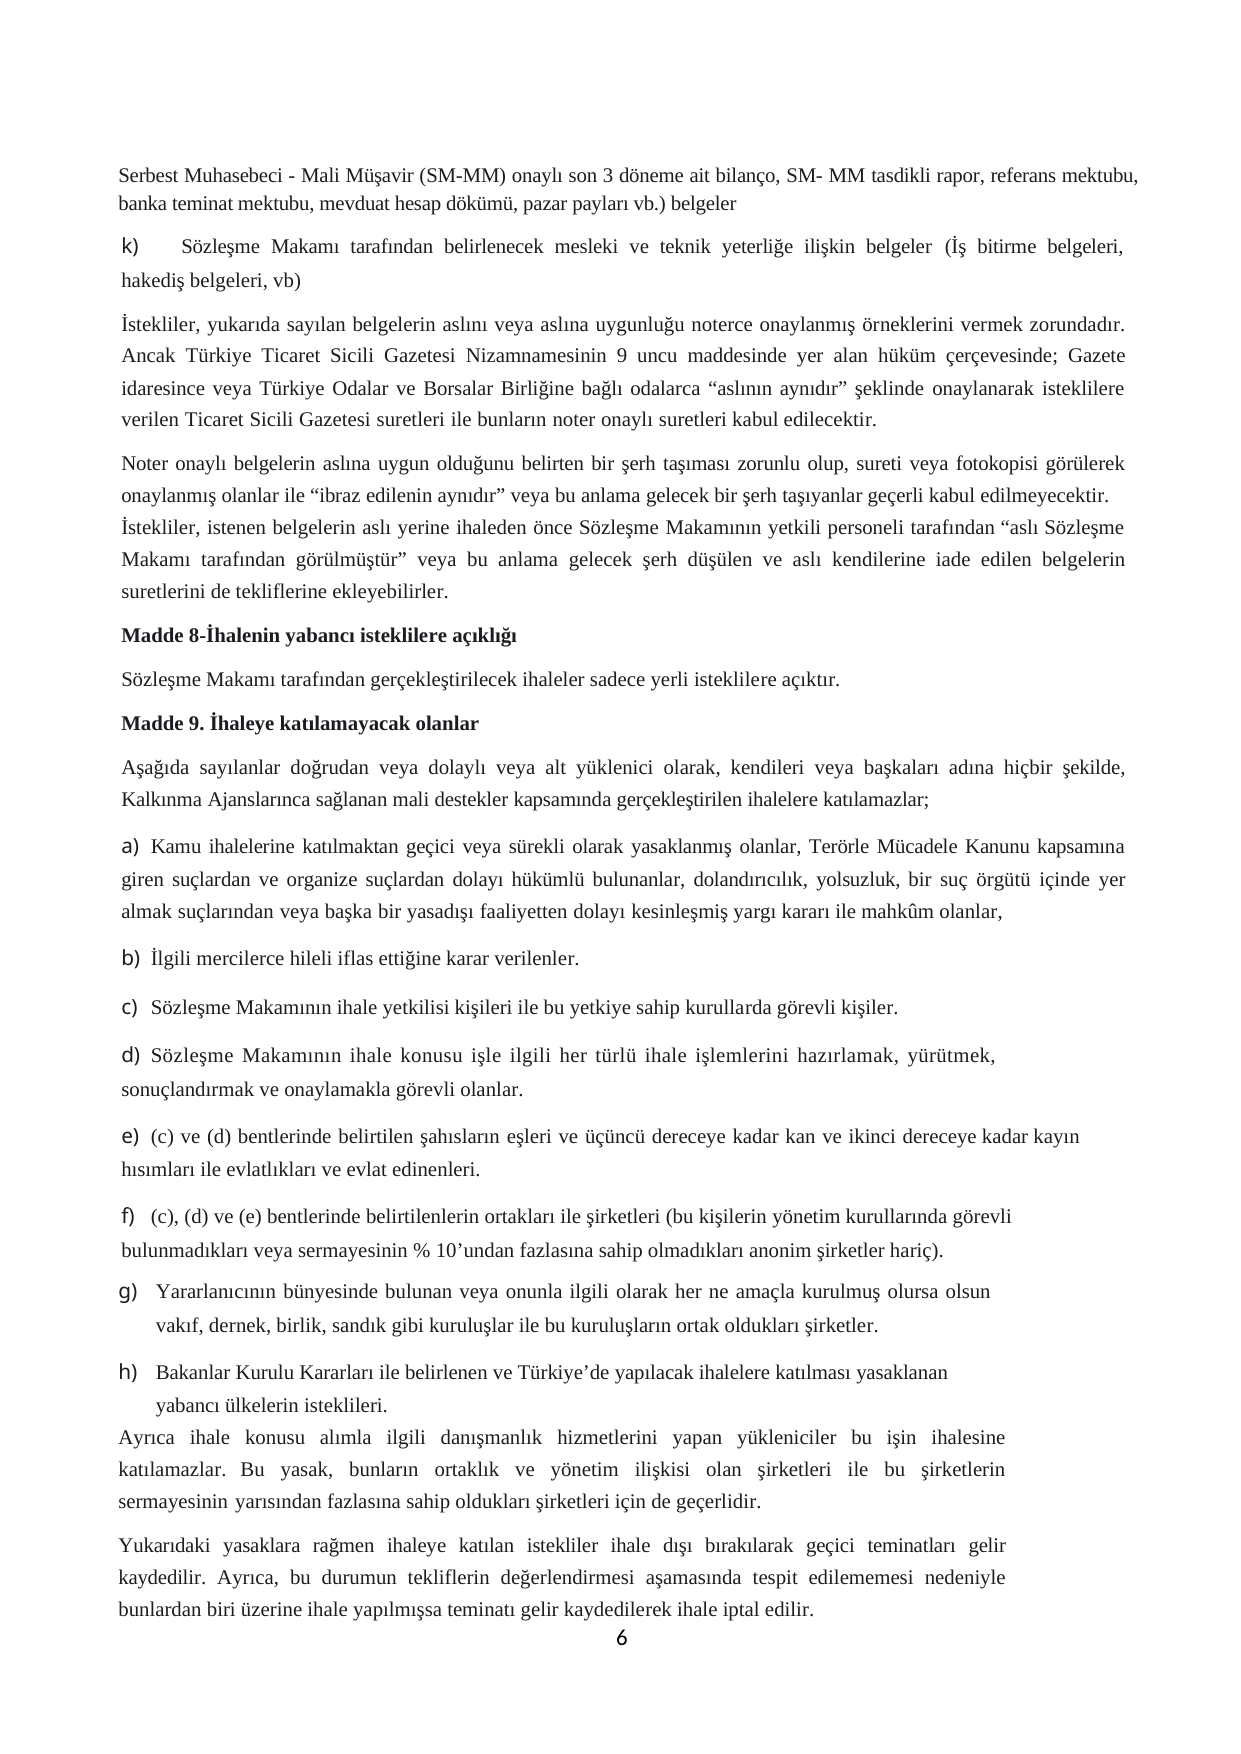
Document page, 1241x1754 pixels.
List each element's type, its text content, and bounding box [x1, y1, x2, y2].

text İstekliler, istenen belgelerin aslı yerine ihaleden önce Sözleşme Makamının yetkili personeli tarafından “aslı Sözleşme Makamı tarafından görülmüştür” veya bu anlama gelecek şerh düşülen ve aslı kendilerine iade edilen belgelerin suretlerini de tekliflerine ekleyebilirler. [121, 515, 1125, 603]
list Sözleşme Makamının ihale yetkilisi kişileri ile bu yetkiye sahip kurullarda görevli kişiler. [121, 992, 1016, 1020]
text Sözleşme Makamı tarafından gerçekleştirilecek ihaleler sadece yerli isteklilere açıktır. [121, 667, 1125, 691]
list Bakanlar Kurulu Kararları ile belirlenen ve Türkiye’de yapılacak ihalelere katılması yasaklanan yabancı ülkelerin isteklileri. [118, 1357, 1006, 1417]
text Madde 9. İhaleye katılamayacak olanlar [121, 711, 571, 735]
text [118, 162, 1140, 215]
list Kamu ihalelerine katılmaktan geçici veya sürekli olarak yasaklanmış olanlar, Terörle Mücadele Kanunu kapsamına giren suçlardan ve organize suçlardan dolayı hükümlü bulunanlar, dolandırıcılık, yolsuzluk, bir suç örgütü içinde yer almak suçlarından veya başka bir yasadışı faaliyetten dolayı kesinleşmiş yargı kararı ile mahkûm olanlar, [121, 831, 1126, 923]
list İlgili mercilerce hileli iflas ettiğine karar verilenler. [121, 943, 669, 972]
text İstekliler, yukarıda sayılan belgelerin aslını veya aslına uygunluğu noterce onaylanmış örneklerini vermek zorundadır. Ancak Türkiye Ticaret Sicili Gazetesi Nizamnamesinin 9 uncu maddesinde yer alan hüküm çerçevesinde; Gazete idaresince veya Türkiye Odalar ve Borsalar Birliğine bağlı odalarca “aslının aynıdır” şeklinde onaylanarak isteklilere verilen Ticaret Sicili Gazetesi suretleri ile bunların noter onaylı suretleri kabul edilecektir. [121, 311, 1125, 431]
list Sözleşme Makamının ihale konusu işle ilgili her türlü ihale işlemlerini hazırlamak, yürütmek, sonuçlandırmak ve onaylamakla görevli olanlar. [121, 1041, 1126, 1101]
list (c), (d) ve (e) bentlerinde belirtilenlerin ortakları ile şirketleri (bu kişilerin yönetim kurullarında görevli bulunmadıkları veya sermayesinin % 10’undan fazlasına sahip olmadıkları anonim şirketler hariç). [121, 1201, 1125, 1262]
list (c) ve (d) bentlerinde belirtilen şahısların eşleri ve üçüncü dereceye kadar kan ve ikinci dereceye kadar kayın hısımları ile evlatlıkları ve evlat edinenleri. [121, 1121, 1125, 1181]
text Yukarıdaki yasaklara rağmen ihaleye katılan istekliler ihale dışı bırakılarak geçici teminatları gelir kaydedilir. Ayrıca, bu durumun tekliflerin değerlendirmesi aşamasında tespit edilememesi nedeniyle bunlardan biri üzerine ihale yapılmışsa teminatı gelir kaydedilerek ihale iptal edilir. [118, 1533, 1006, 1621]
text Noter onaylı belgelerin aslına uygun olduğunu belirten bir şerh taşıması zorunlu olup, sureti veya fotokopisi görülerek onaylanmış olanlar ile “ibraz edilenin aynıdır” veya bu anlama gelecek bir şerh taşıyanlar geçerli kabul edilmeyecektir. [121, 451, 1126, 507]
list Sözleşme Makamı tarafından belirlenecek mesleki ve teknik yeterliğe ilişkin belgeler (İş bitirme belgeleri, hakediş belgeleri, vb) [121, 231, 1124, 292]
text Ayrıca ihale konusu alımla ilgili danışmanlık hizmetlerini yapan yükleniciler bu işin ihalesine katılamazlar. Bu yasak, bunların ortaklık ve yönetim ilişkisi olan şirketleri ile bu şirketlerin sermayesinin yarısından fazlasına sahip oldukları şirketleri için de geçerlidir. [118, 1425, 1006, 1513]
list Yararlanıcının bünyesinde bulunan veya onunla ilgili olarak her ne amaçla kurulmuş olursa olsun vakıf, dernek, birlik, sandık gibi kuruluşlar ile bu kuruluşların ortak oldukları şirketler. [118, 1277, 1006, 1337]
text Aşağıda sayılanlar doğrudan veya dolaylı veya alt yüklenici olarak, kendileri veya başkaları adına hiçbir şekilde, Kalkınma Ajanslarınca sağlanan mali destekler kapsamında gerçekleştirilen ihalelere katılamazlar; [121, 755, 1125, 811]
text Madde 8-İhalenin yabancı isteklilere açıklığı [121, 623, 612, 647]
